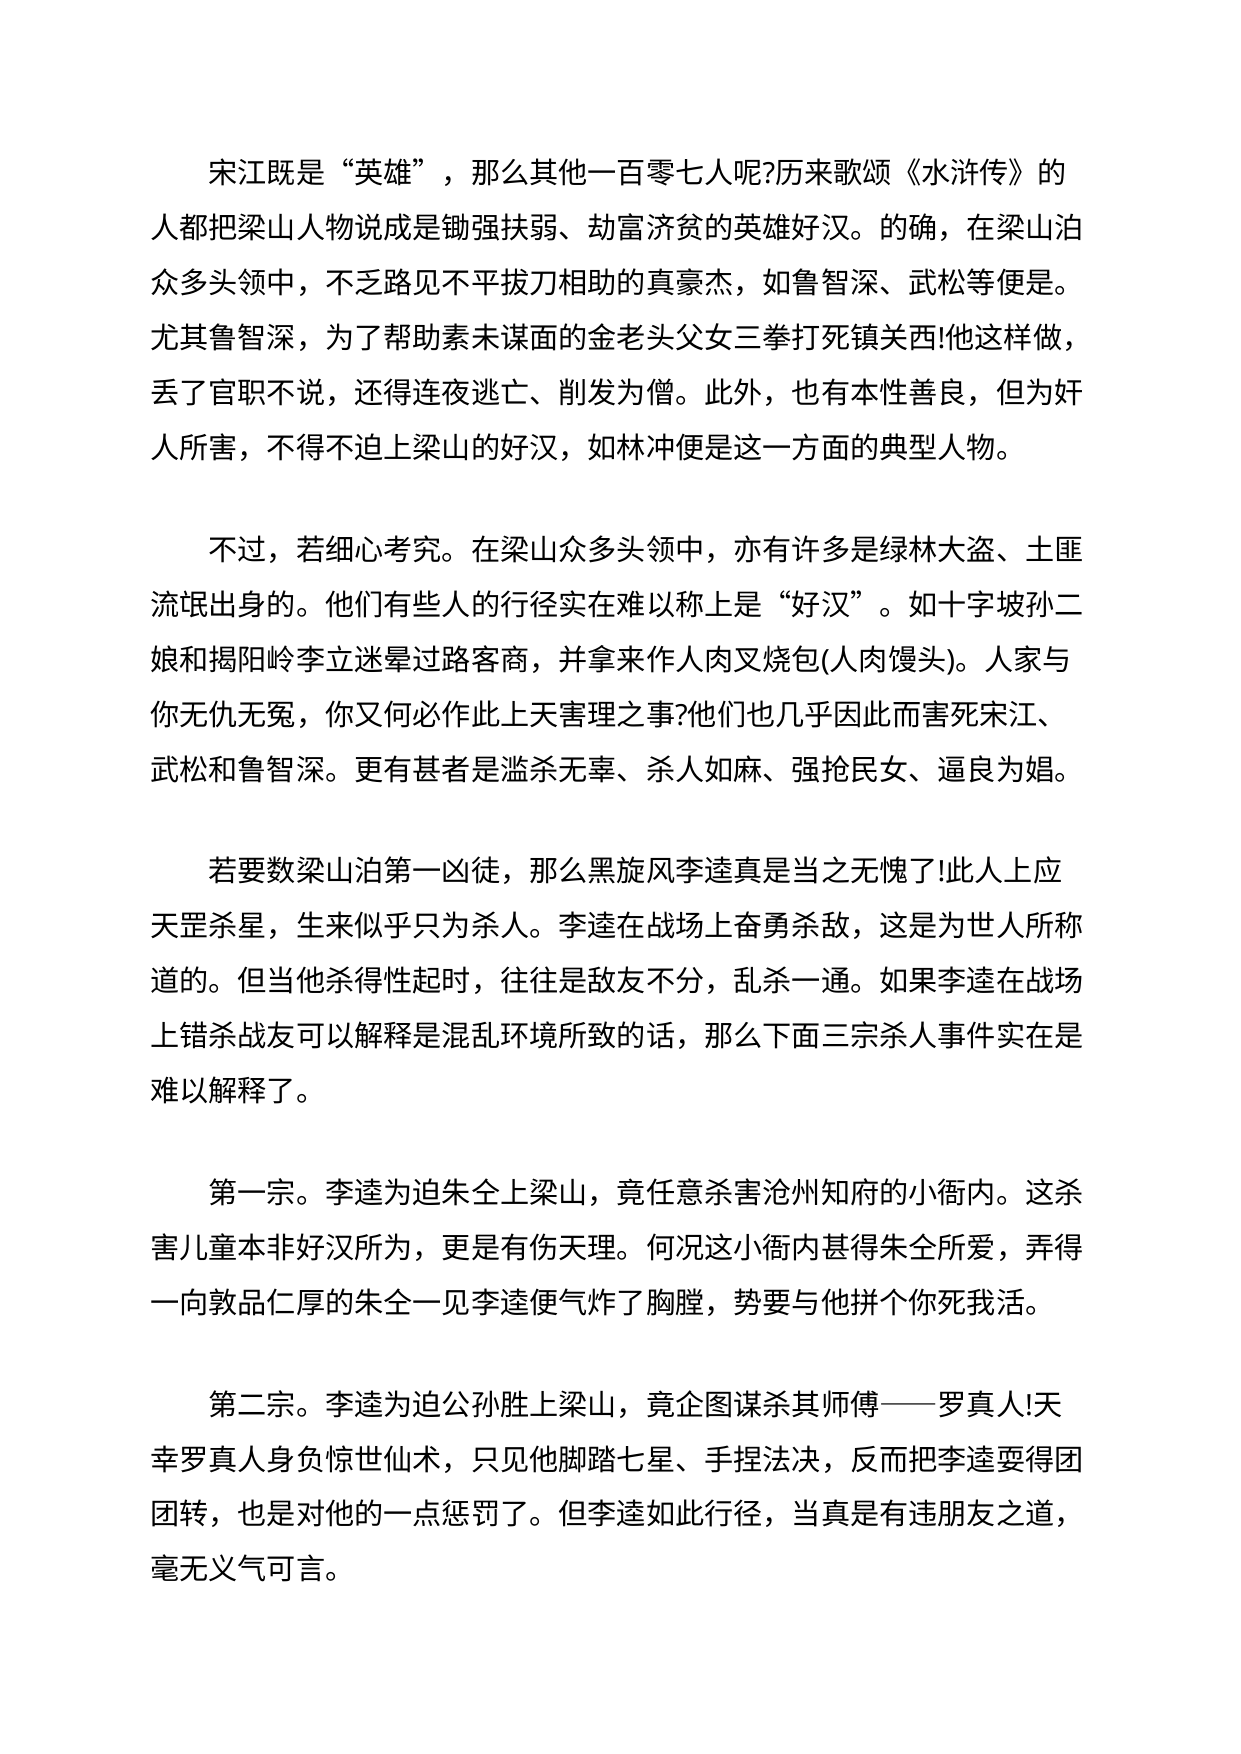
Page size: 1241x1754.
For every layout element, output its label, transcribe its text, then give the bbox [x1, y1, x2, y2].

text 宋江既是“英雄”，那么其他一百零七人呢?历来歌颂《水浒传》的人都把梁山人物说成是锄强扶弱、劫富济贫的英雄好汉。的确，在梁山泊众多头领中，不乏路见不平拔刀相助的真豪杰，如鲁智深、武松等便是。尤其鲁智深，为了帮助素未谋面的金老头父女三拳打死镇关西!他这样做，丢了官职不说，还得连夜逃亡、削发为僧。此外，也有本性善良，但为奸人所害，不得不迫上梁山的好汉，如林冲便是这一方面的典型人物。 [150, 150, 1090, 467]
text 若要数梁山泊第一凶徒，那么黑旋风李逵真是当之无愧了!此人上应天罡杀星，生来似乎只为杀人。李逵在战场上奋勇杀敌，这是为世人所称道的。但当他杀得性起时，往往是敌友不分，乱杀一通。如果李逵在战场上错杀战友可以解释是混乱环境所致的话，那么下面三宗杀人事件实在是难以解释了。 [150, 848, 1090, 1110]
text 第一宗。李逵为迫朱仝上梁山，竟任意杀害沧州知府的小衙内。这杀害儿童本非好汉所为，更是有伤天理。何况这小衙内甚得朱仝所爱，弄得一向敦品仁厚的朱仝一见李逵便气炸了胸膛，势要与他拼个你死我活。 [150, 1169, 1090, 1322]
text 第二宗。李逵为迫公孙胜上梁山，竟企图谋杀其师傅——罗真人!天幸罗真人身负惊世仙术，只见他脚踏七星、手捏法决，反而把李逵耍得团团转，也是对他的一点惩罚了。但李逵如此行径，当真是有违朋友之道，毫无义气可言。 [150, 1381, 1090, 1588]
text 不过，若细心考究。在梁山众多头领中，亦有许多是绿林大盗、土匪流氓出身的。他们有些人的行径实在难以称上是“好汉”。如十字坡孙二娘和揭阳岭李立迷晕过路客商，并拿来作人肉叉烧包(人肉馒头)。人家与你无仇无冤，你又何必作此上天害理之事?他们也几乎因此而害死宋江、武松和鲁智深。更有甚者是滥杀无辜、杀人如麻、强抢民女、逼良为娼。 [150, 526, 1090, 788]
